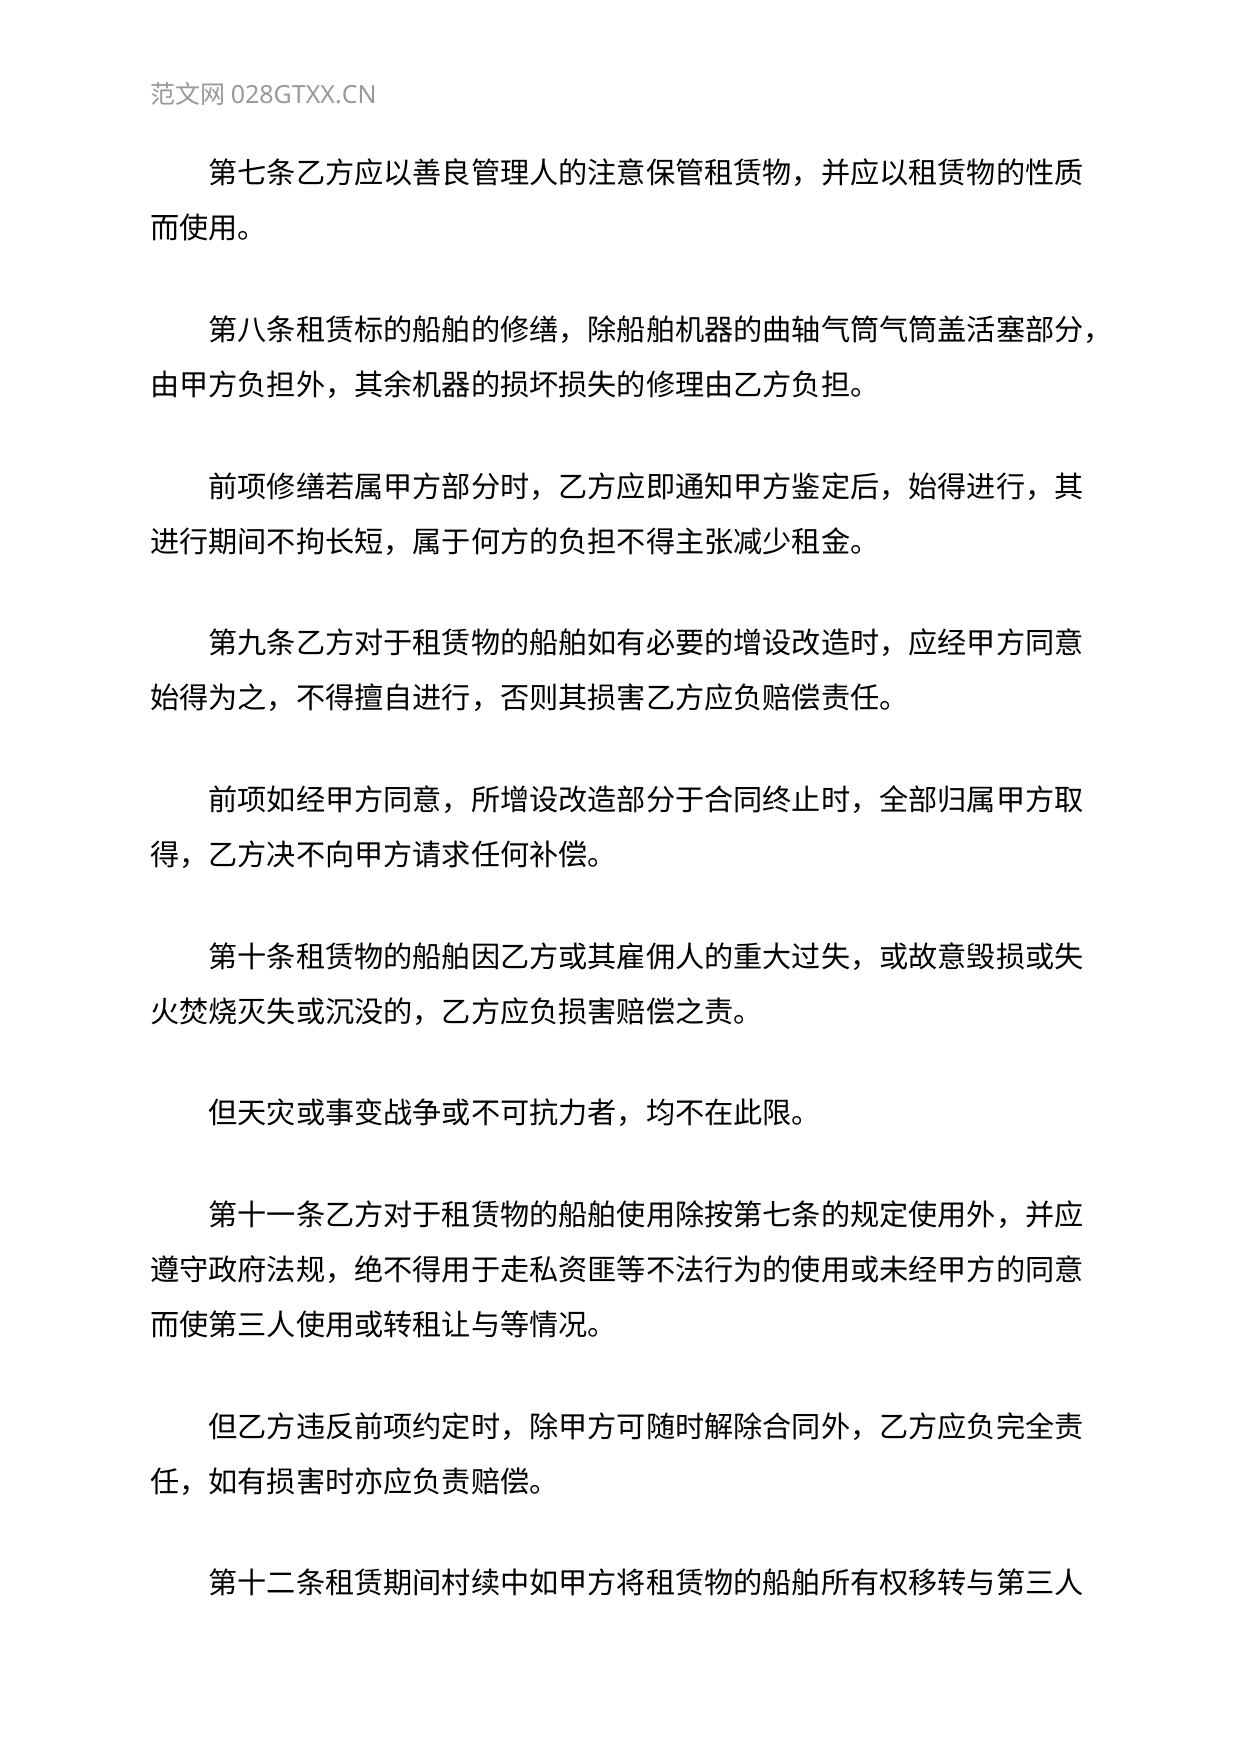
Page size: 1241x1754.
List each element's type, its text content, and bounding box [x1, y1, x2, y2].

text 前项修缮若属甲方部分时，乙方应即通知甲方鉴定后，始得进行，其进行期间不拘长短，属于何方的负担不得主张减少租金。 [150, 463, 1090, 561]
text 第九条乙方对于租赁物的船舶如有必要的增设改造时，应经甲方同意始得为之，不得擅自进行，否则其损害乙方应负赔偿责任。 [150, 620, 1090, 717]
text 第八条租赁标的船舶的修缮，除船舶机器的曲轴气筒气筒盖活塞部分，由甲方负担外，其余机器的损坏损失的修理由乙方负担。 [150, 307, 1090, 404]
text 第十一条乙方对于租赁物的船舶使用除按第七条的规定使用外，并应遵守政府法规，绝不得用于走私资匪等不法行为的使用或未经甲方的同意而使第三人使用或转租让与等情况。 [150, 1192, 1090, 1344]
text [150, 1560, 1090, 1602]
text 第十条租赁物的船舶因乙方或其雇佣人的重大过失，或故意毁损或失火焚烧灭失或沉没的，乙方应负损害赔偿之责。 [150, 933, 1090, 1031]
text 前项如经甲方同意，所增设改造部分于合同终止时，全部归属甲方取得，乙方决不向甲方请求任何补偿。 [150, 777, 1090, 874]
text 第七条乙方应以善良管理人的注意保管租赁物，并应以租赁物的性质而使用。 [150, 150, 1090, 247]
text 但天灾或事变战争或不可抗力者，均不在此限。 [150, 1090, 1090, 1132]
text 但乙方违反前项约定时，除甲方可随时解除合同外，乙方应负完全责任，如有损害时亦应负责赔偿。 [150, 1403, 1090, 1501]
